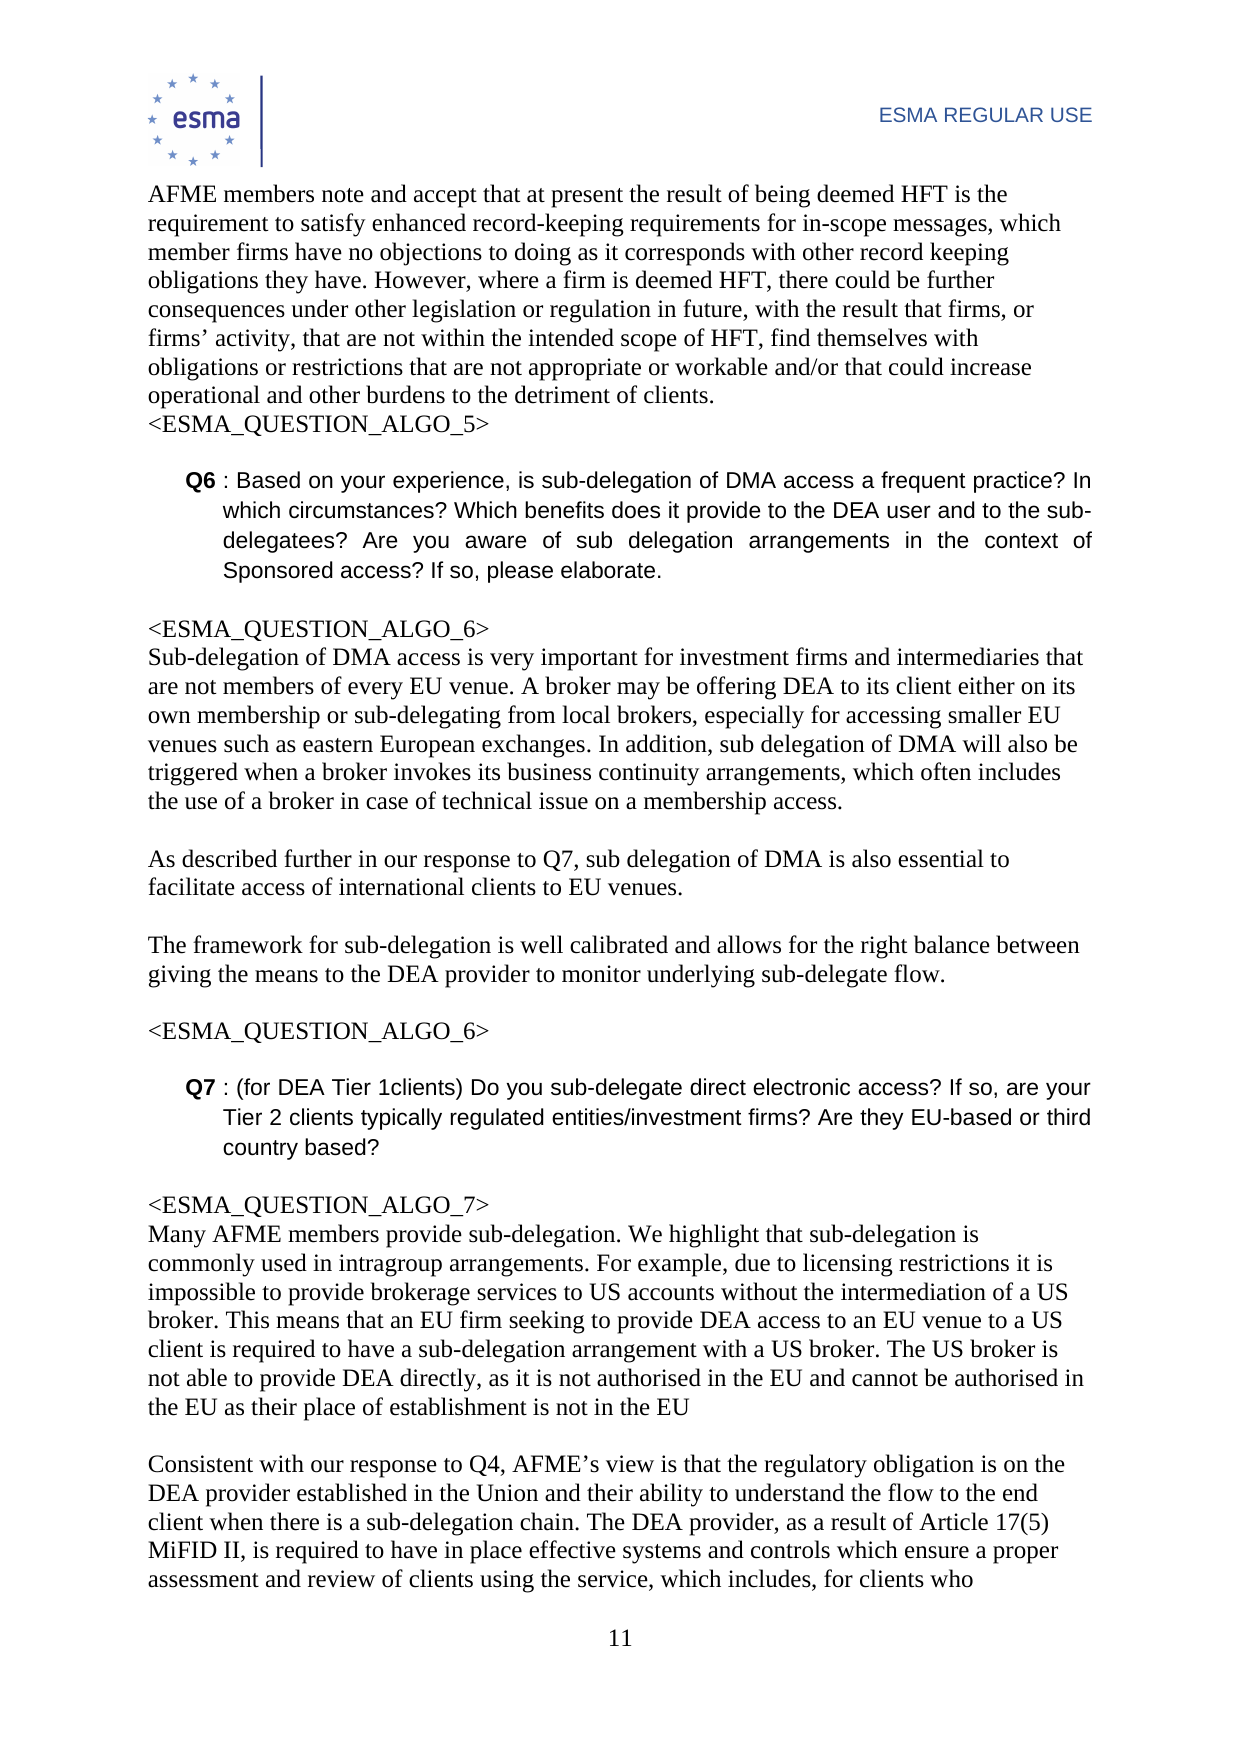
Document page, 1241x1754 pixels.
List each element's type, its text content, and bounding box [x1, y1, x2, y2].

text Many AFME members provide sub-delegation. We highlight that sub-delegation is commonly used in intragroup arrangements. For example, due to licensing restrictions it is impossible to provide brokerage services to US accounts without the intermediation of a US broker. This means that an EU firm seeking to provide DEA access to an EU venue to a US client is required to have a sub-delegation arrangement with a US broker. The US broker is not able to provide DEA directly, as it is not authorised in the EU and cannot be authorised in the EU as their place of establishment is not in the EU [148, 1219, 1092, 1420]
text As described further in our response to Q7, sub delegation of DMA is also essential to facilitate access of international clients to EU venues. [148, 844, 1092, 901]
text <ESMA_QUESTION_ALGO_5> [148, 409, 1092, 438]
list : (for DEA Tier 1clients) Do you sub-delegate direct electronic access? If so, are your Tier 2 clients typically regulated entities/investment firms? Are they EU-based or third country based? [185, 1074, 1092, 1161]
picture [147, 73, 240, 166]
text <ESMA_QUESTION_ALGO_6> [148, 1016, 1092, 1045]
text The framework for sub-delegation is well calibrated and allows for the right balance between giving the means to the DEA provider to monitor underlying sub-delegate flow. [148, 930, 1092, 987]
text AFME members note and accept that at present the result of being deemed HFT is the requirement to satisfy enhanced record-keeping requirements for in-scope messages, which member firms have no objections to doing as it corresponds with other record keeping obligations they have. However, where a firm is deemed HFT, there could be further consequences under other legislation or regulation in future, with the result that firms, or firms’ activity, that are not within the intended scope of HFT, find themselves with obligations or restrictions that are not appropriate or workable and/or that could increase operational and other burdens to the detriment of clients. [148, 179, 1092, 409]
text <ESMA_QUESTION_ALGO_7> [148, 1190, 1092, 1219]
list : Based on your experience, is sub-delegation of DMA access a frequent practice? In which circumstances? Which benefits does it provide to the DEA user and to the sub-delegatees? Are you aware of sub delegation arrangements in the context of Sponsored access? If so, please elaborate. [185, 467, 1092, 584]
text Sub-delegation of DMA access is very important for investment firms and intermediaries that are not members of every EU venue. A broker may be offering DEA to its client either on its own membership or sub-delegating from local brokers, especially for accessing smaller EU venues such as eastern European exchanges. In addition, sub delegation of DMA will also be triggered when a broker invokes its business continuity arrangements, which often includes the use of a broker in case of technical issue on a membership access. [148, 642, 1092, 815]
text <ESMA_QUESTION_ALGO_6> [148, 614, 1092, 642]
